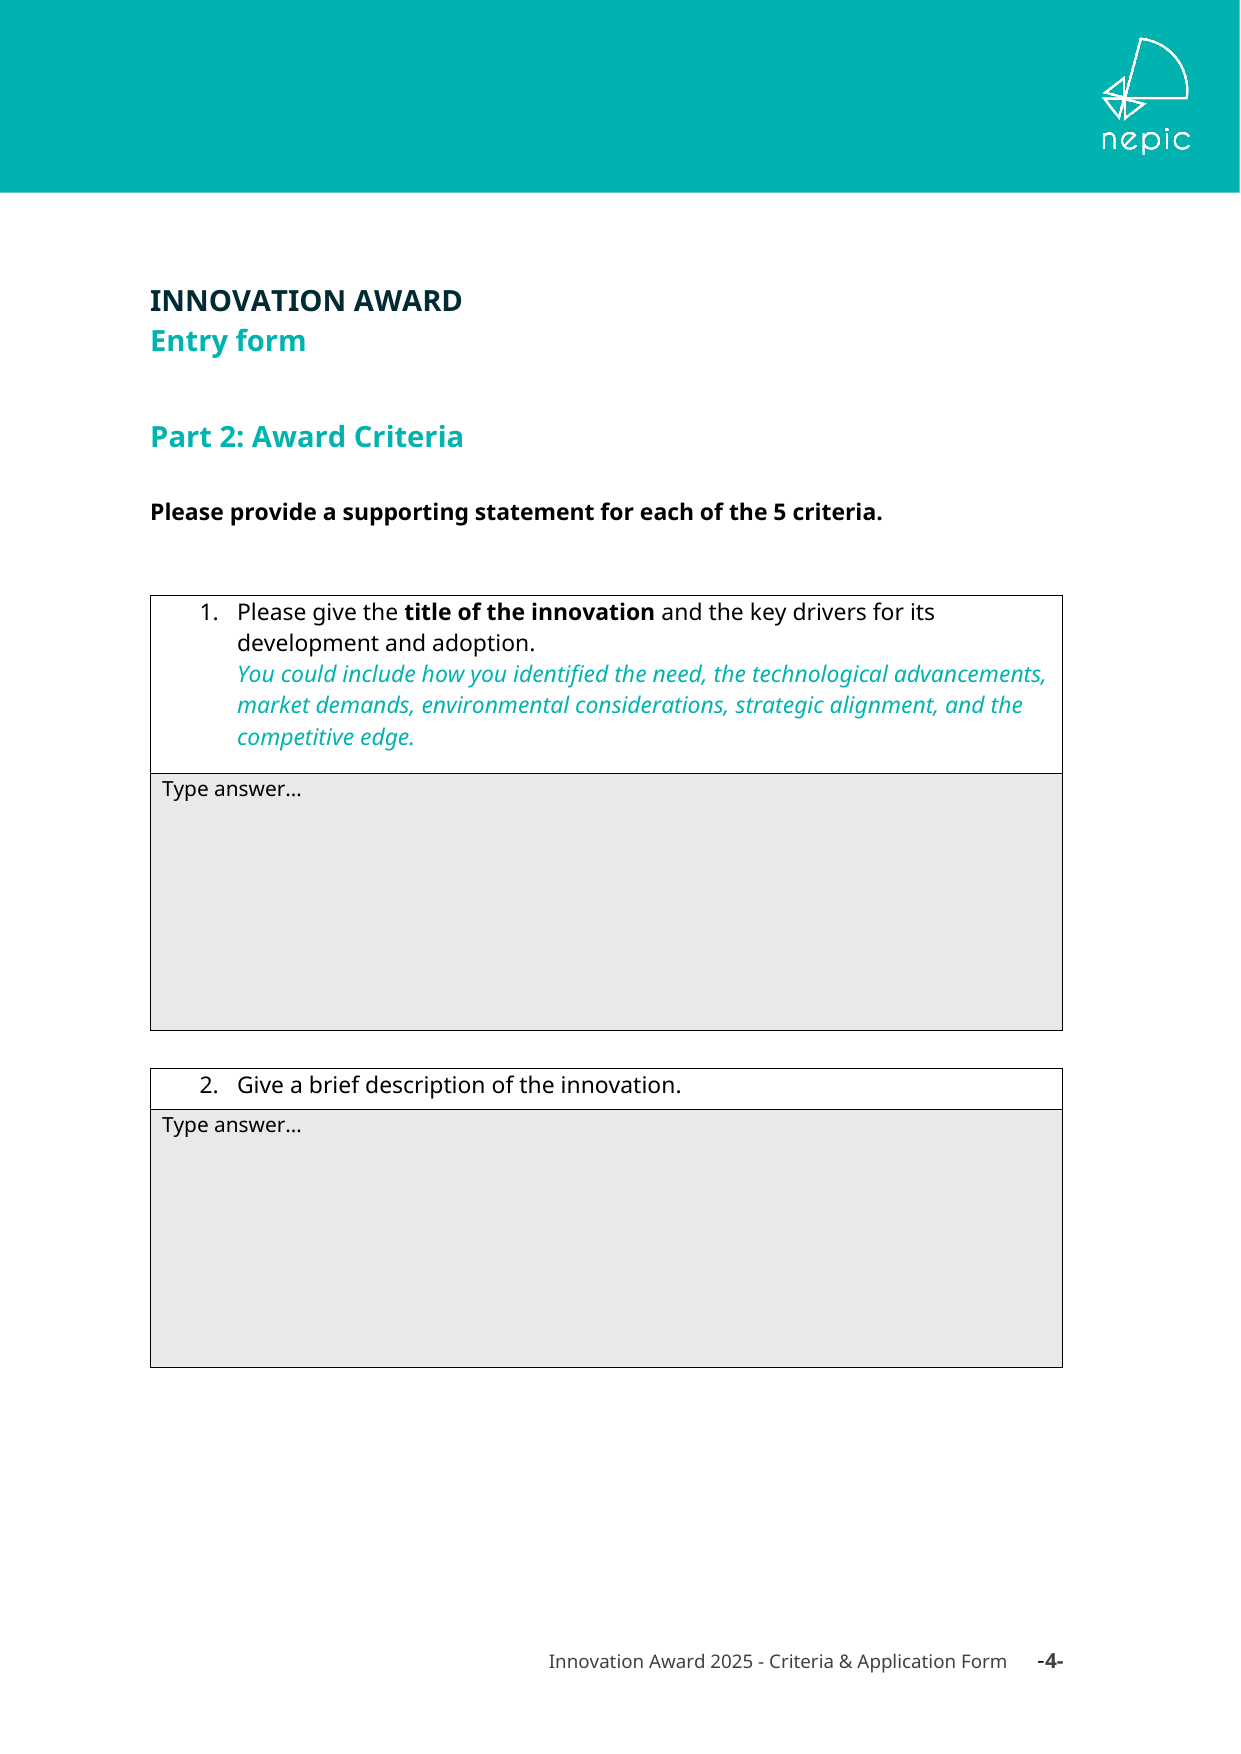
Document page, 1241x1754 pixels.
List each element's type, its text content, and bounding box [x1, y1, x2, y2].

table_cell Type answer… [151, 1110, 1062, 1367]
text Part 2: Award Criteria [150, 416, 1063, 456]
table_header Give a brief description of the innovation. [151, 1069, 1062, 1109]
table_cell Type answer… [151, 774, 1062, 1030]
picture [1086, 36, 1205, 155]
text Please provide a supporting statement for each of the 5 criteria. [150, 464, 1063, 586]
text INNOVATION AWARD Entry form [150, 281, 1063, 360]
table_header Please give the title of the innovation and the key drivers for its development and adoption. You could include how you identified the need, the technological advancements, market demands, environmental considerations, strategic alignment, and the competitive edge. [151, 596, 1062, 773]
